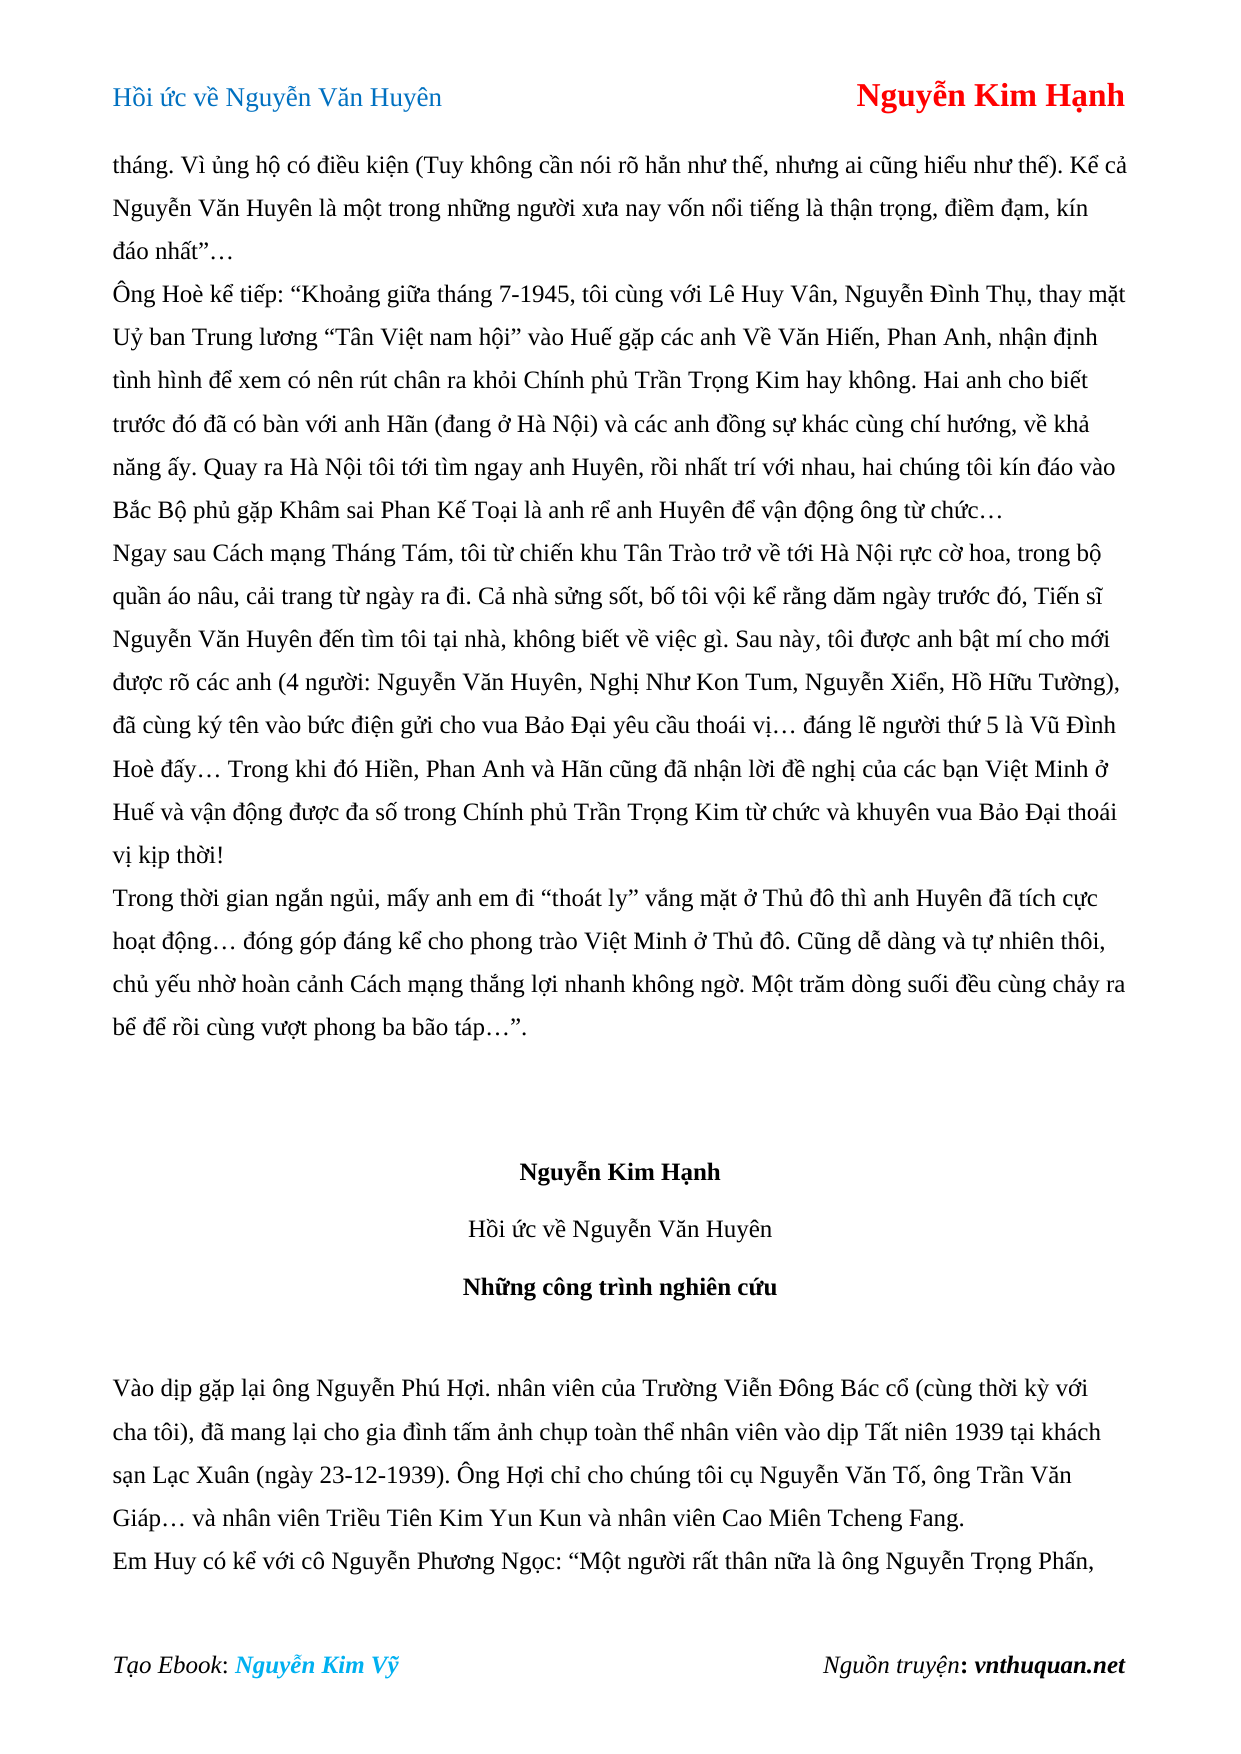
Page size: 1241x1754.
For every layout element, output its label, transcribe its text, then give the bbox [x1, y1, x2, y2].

text Những công trình nghiên cứu [112, 1272, 1128, 1301]
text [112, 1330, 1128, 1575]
text Nguyễn Kim Hạnh [112, 1157, 1128, 1185]
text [112, 150, 1128, 1084]
text Hồi ức về Nguyễn Văn Huyên [112, 1214, 1128, 1243]
